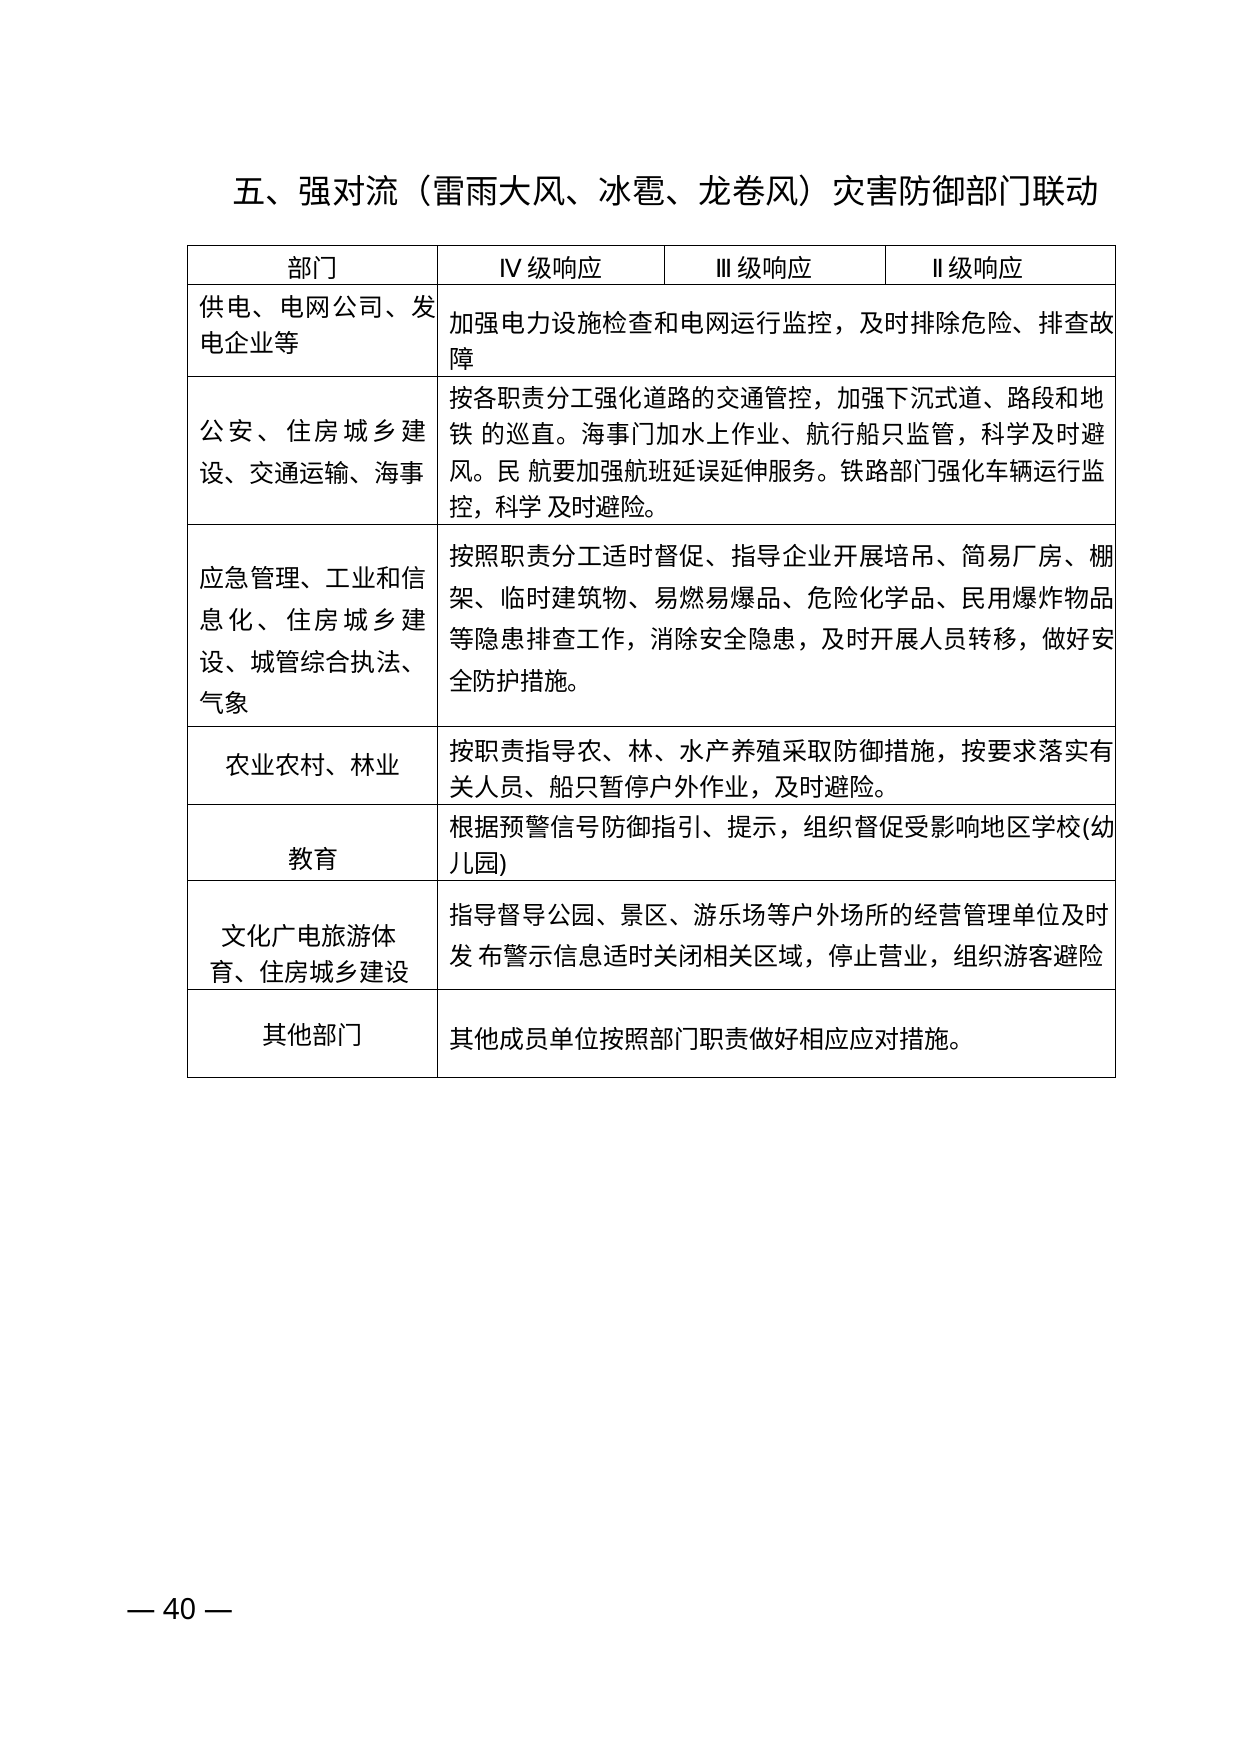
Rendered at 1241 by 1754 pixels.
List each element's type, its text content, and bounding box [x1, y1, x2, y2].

table_cell 文化广电旅游体育、住房城乡建设 [188, 881, 437, 988]
table_cell 其他成员单位按照部门职责做好相应应对措施。 [438, 990, 1115, 1077]
table_cell 应急管理、工业和信息化、住房城乡建设、城管综合执法、气象 [188, 525, 437, 726]
table_cell 根据预警信号防御指引、提示，组织督促受影响地区学校(幼儿园) [438, 805, 1115, 880]
table_cell 教育 [188, 805, 437, 880]
table_header Ⅳ级响应 [438, 246, 664, 284]
table_header 部门 [188, 246, 437, 284]
table_cell 其他部门 [188, 990, 437, 1077]
table_cell 农业农村、林业 [188, 727, 437, 804]
table_header Ⅲ级响应 [665, 246, 885, 284]
table_cell 按照职责分工适时督促、指导企业开展培吊、简易厂房、棚架、临时建筑物、易燃易爆品、危险化学品、民用爆炸物品等隐患排查工作，消除安全隐患，及时开展人员转移，做好安全防护措施。 [438, 525, 1115, 726]
text 五、强对流（雷雨大风、冰雹、龙卷风）灾害防御部门联动 [232, 164, 1142, 213]
table_header Ⅱ级响应 [886, 246, 1115, 284]
table_cell 指导督导公园、景区、游乐场等户外场所的经营管理单位及时发 布警示信息适时关闭相关区域，停止营业，组织游客避险 [438, 881, 1115, 988]
table_cell 供电、电网公司、发电企业等 [188, 285, 437, 376]
table_cell 加强电力设施检查和电网运行监控，及时排除危险、排查故障 [438, 285, 1115, 376]
table_cell 公安、住房城乡建设、交通运输、海事 [188, 377, 437, 523]
table_cell 按各职责分工强化道路的交通管控，加强下沉式道、路段和地铁 的巡直。海事门加水上作业、航行船只监管，科学及时避风。民 航要加强航班延误延伸服务。铁路部门强化车辆运行监控，科学 及时避险。 [438, 377, 1115, 523]
table_cell 按职责指导农、林、水产养殖采取防御措施，按要求落实有关人员、船只暂停户外作业，及时避险。 [438, 727, 1115, 804]
